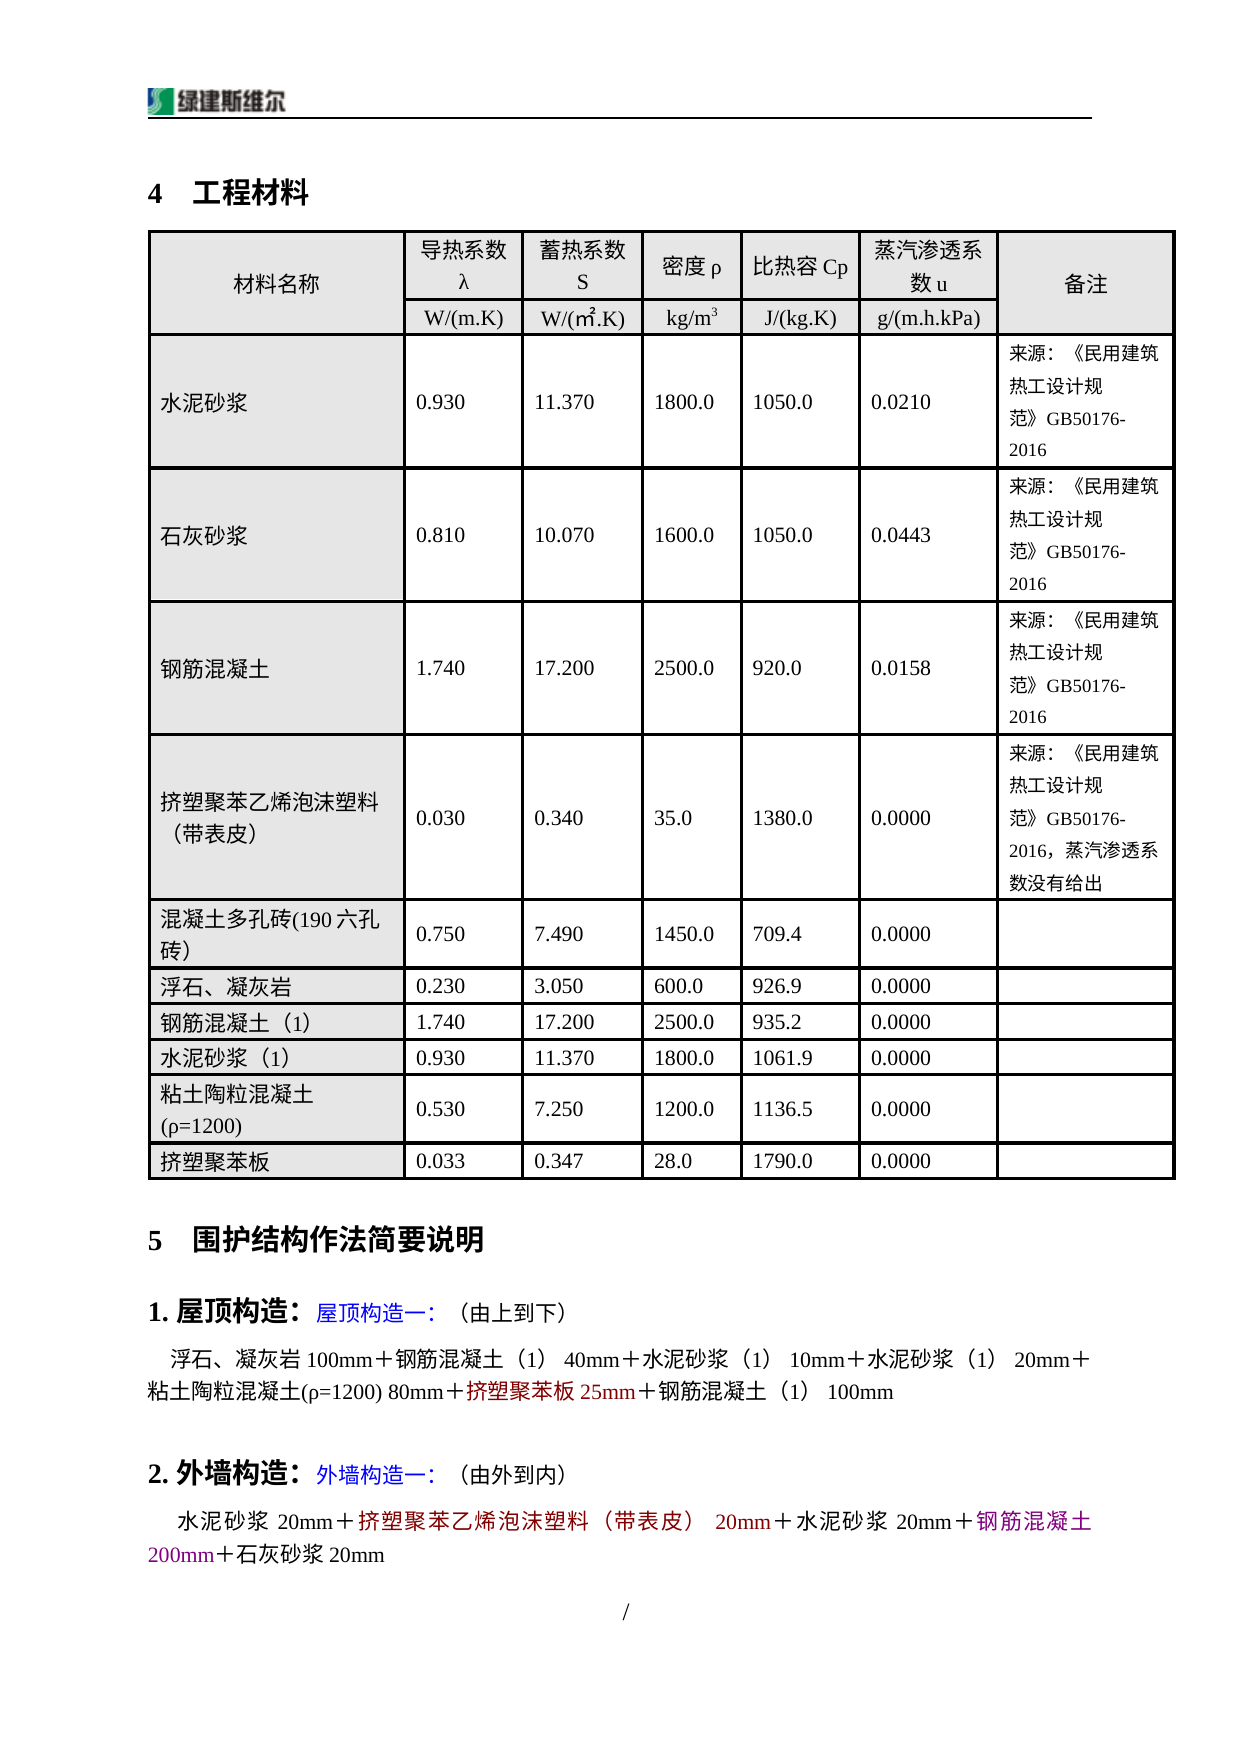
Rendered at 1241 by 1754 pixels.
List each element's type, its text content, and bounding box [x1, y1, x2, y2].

table_cell 11.370 [524, 336, 641, 466]
table_header 蓄热系数S [524, 233, 641, 298]
table_cell 来源：《民用建筑热工设计规范》GB50176-2016 [999, 336, 1172, 466]
table_cell 钢筋混凝土 [151, 603, 403, 733]
table_header 导热系数λ [406, 233, 521, 298]
table_cell 1.740 [406, 603, 521, 733]
table_cell 0.230 [406, 970, 521, 1002]
table_cell [999, 1145, 1172, 1177]
table_cell 1790.0 [743, 1145, 858, 1177]
table_cell 17.200 [524, 603, 641, 733]
table_cell 3.050 [524, 970, 641, 1002]
table_cell 0.810 [406, 470, 521, 599]
table_cell 挤塑聚苯板 [151, 1145, 403, 1177]
table_cell J/(kg.K) [743, 301, 858, 333]
table_header 材料名称 [151, 233, 403, 333]
table_cell 0.0000 [861, 1145, 996, 1177]
table_cell 1800.0 [644, 1041, 740, 1073]
table_cell 600.0 [644, 970, 740, 1002]
table_cell 0.750 [406, 901, 521, 966]
text 1. 屋顶构造：屋顶构造一：（由上到下） [148, 1276, 1092, 1341]
table_cell 709.4 [743, 901, 858, 966]
table_cell 1800.0 [644, 336, 740, 466]
table_cell 来源：《民用建筑热工设计规范》GB50176-2016 [999, 603, 1172, 733]
table_header 蒸汽渗透系数u [861, 233, 996, 298]
table_cell 0.0158 [861, 603, 996, 733]
table_cell 来源：《民用建筑热工设计规范》GB50176-2016 [999, 470, 1172, 599]
table_header 比热容Cp [743, 233, 858, 298]
table_cell 35.0 [644, 736, 740, 898]
table_cell 2500.0 [644, 1005, 740, 1038]
table_cell W/(㎡.K) [524, 301, 641, 333]
text 浮石、凝灰岩 100mm＋钢筋混凝土（1） 40mm＋水泥砂浆（1） 10mm＋水泥砂浆（1） 20mm＋粘土陶粒混凝土(ρ=1200) 80mm＋挤塑聚苯板 25mm＋钢筋混凝土（1） 100mm [148, 1341, 1092, 1406]
table_cell 1600.0 [644, 470, 740, 599]
table_cell 935.2 [743, 1005, 858, 1038]
table_cell 钢筋混凝土（1） [151, 1005, 403, 1038]
table_cell 2500.0 [644, 603, 740, 733]
table_cell 粘土陶粒混凝土(ρ=1200) [151, 1076, 403, 1141]
table_cell 0.0000 [861, 1076, 996, 1141]
subtitle 围护结构作法简要说明 [148, 1205, 1092, 1270]
table_cell 1061.9 [743, 1041, 858, 1073]
table_header 备注 [999, 233, 1172, 333]
table_cell 0.0210 [861, 336, 996, 466]
table_cell 17.200 [524, 1005, 641, 1038]
table_cell [999, 970, 1172, 1002]
table_cell 1.740 [406, 1005, 521, 1038]
table_header 密度ρ [644, 233, 740, 298]
text 2. 外墙构造：外墙构造一：（由外到内） [148, 1439, 1092, 1504]
picture [147, 88, 289, 115]
table_cell 920.0 [743, 603, 858, 733]
table_cell 11.370 [524, 1041, 641, 1073]
table_cell 1380.0 [743, 736, 858, 898]
table_cell 1136.5 [743, 1076, 858, 1141]
table_cell 0.0000 [861, 736, 996, 898]
table_cell 石灰砂浆 [151, 470, 403, 599]
table_cell [999, 1005, 1172, 1038]
table_cell 水泥砂浆（1） [151, 1041, 403, 1073]
table_cell 1050.0 [743, 336, 858, 466]
table_cell 来源：《民用建筑热工设计规范》GB50176-2016，蒸汽渗透系数没有给出 [999, 736, 1172, 898]
table_cell 0.930 [406, 336, 521, 466]
table_cell 0.347 [524, 1145, 641, 1177]
table_cell 0.0000 [861, 1005, 996, 1038]
table_cell 0.340 [524, 736, 641, 898]
table_cell W/(m.K) [406, 301, 521, 333]
table_cell 28.0 [644, 1145, 740, 1177]
table_cell 0.530 [406, 1076, 521, 1141]
table_cell 926.9 [743, 970, 858, 1002]
table_cell 1050.0 [743, 470, 858, 599]
table_cell 7.490 [524, 901, 641, 966]
table_cell 0.0000 [861, 970, 996, 1002]
subtitle 工程材料 [148, 158, 1092, 223]
table_cell 1200.0 [644, 1076, 740, 1141]
table_cell 0.930 [406, 1041, 521, 1073]
table_cell 0.0000 [861, 1041, 996, 1073]
table_cell 1450.0 [644, 901, 740, 966]
table_cell [999, 1041, 1172, 1073]
table_cell 0.030 [406, 736, 521, 898]
table_cell 10.070 [524, 470, 641, 599]
table_cell 7.250 [524, 1076, 641, 1141]
table_cell 0.033 [406, 1145, 521, 1177]
table_cell 挤塑聚苯乙烯泡沫塑料（带表皮） [151, 736, 403, 898]
table_cell kg/m3 [644, 301, 740, 333]
table_cell 混凝土多孔砖(190六孔砖） [151, 901, 403, 966]
table_cell g/(m.h.kPa) [861, 301, 996, 333]
text 水泥砂浆 20mm＋挤塑聚苯乙烯泡沫塑料（带表皮） 20mm＋水泥砂浆 20mm＋钢筋混凝土 200mm＋石灰砂浆 20mm [148, 1504, 1092, 1569]
table_cell [999, 1076, 1172, 1141]
table_cell 0.0443 [861, 470, 996, 599]
table_cell 0.0000 [861, 901, 996, 966]
table_cell 浮石、凝灰岩 [151, 970, 403, 1002]
table_cell [999, 901, 1172, 966]
table_cell 水泥砂浆 [151, 336, 403, 466]
